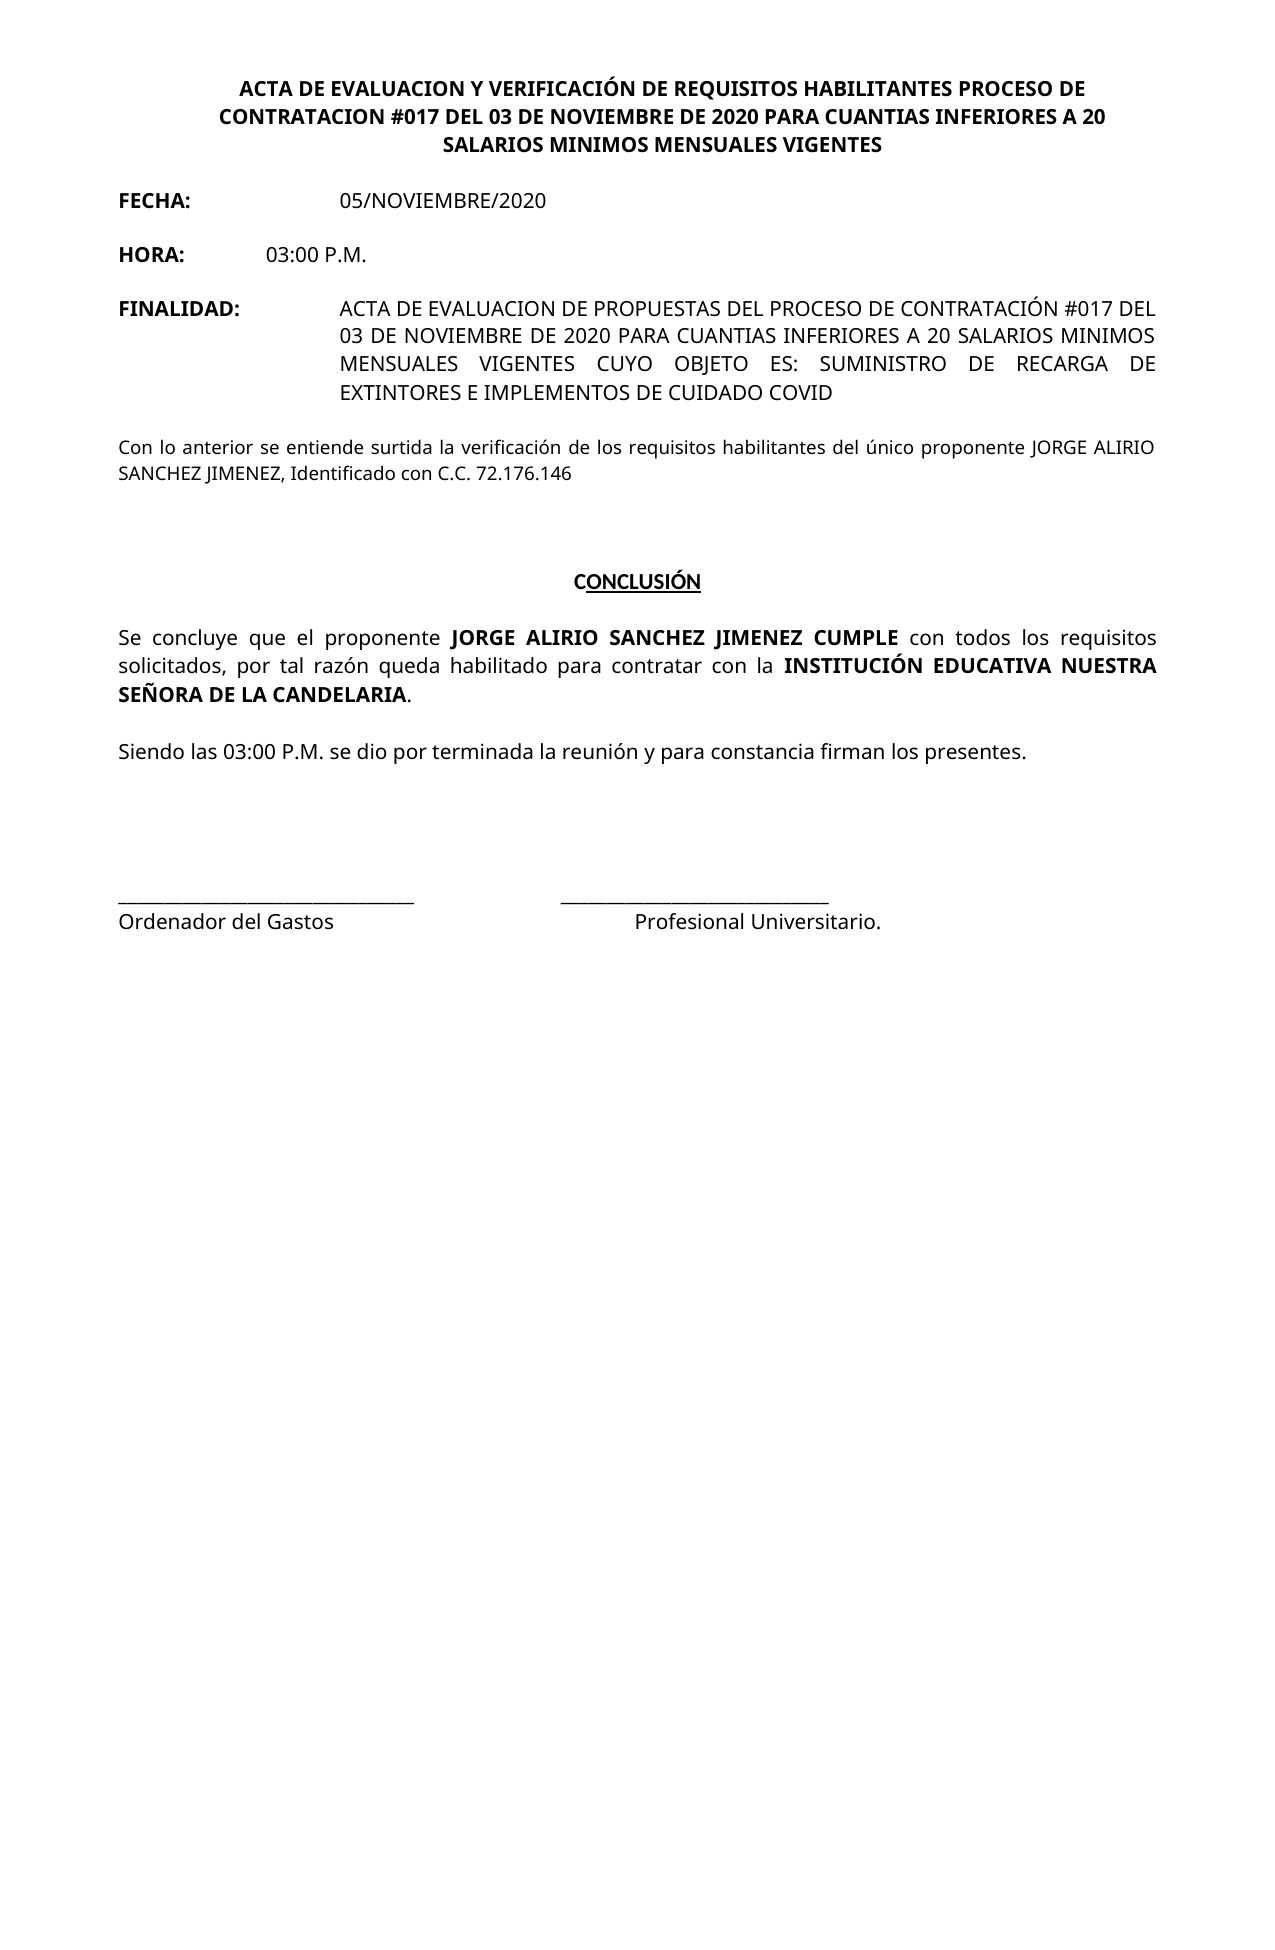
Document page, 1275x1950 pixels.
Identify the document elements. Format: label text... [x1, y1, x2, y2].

text Con lo anterior se entiende surtida la verificación de los requisitos habilitantes del único proponente JORGE ALIRIO SANCHEZ JIMENEZ, Identificado con C.C. 72.176.146 [118, 434, 1157, 485]
text ________________________________ _____________________________ [118, 879, 1157, 907]
text Siendo las 03:00 P.M. se dio por terminada la reunión y para constancia firman los presentes. [118, 737, 1157, 765]
text Se concluye que el proponente JORGE ALIRIO SANCHEZ JIMENEZ CUMPLE con todos los requisitos solicitados, por tal razón queda habilitado para contratar con la INSTITUCIÓN EDUCATIVA NUESTRA SEÑORA DE LA CANDELARIA. [118, 623, 1157, 708]
text Ordenador del Gastos Profesional Universitario. [118, 907, 1157, 936]
text CONCLUSIÓN [118, 567, 1157, 595]
